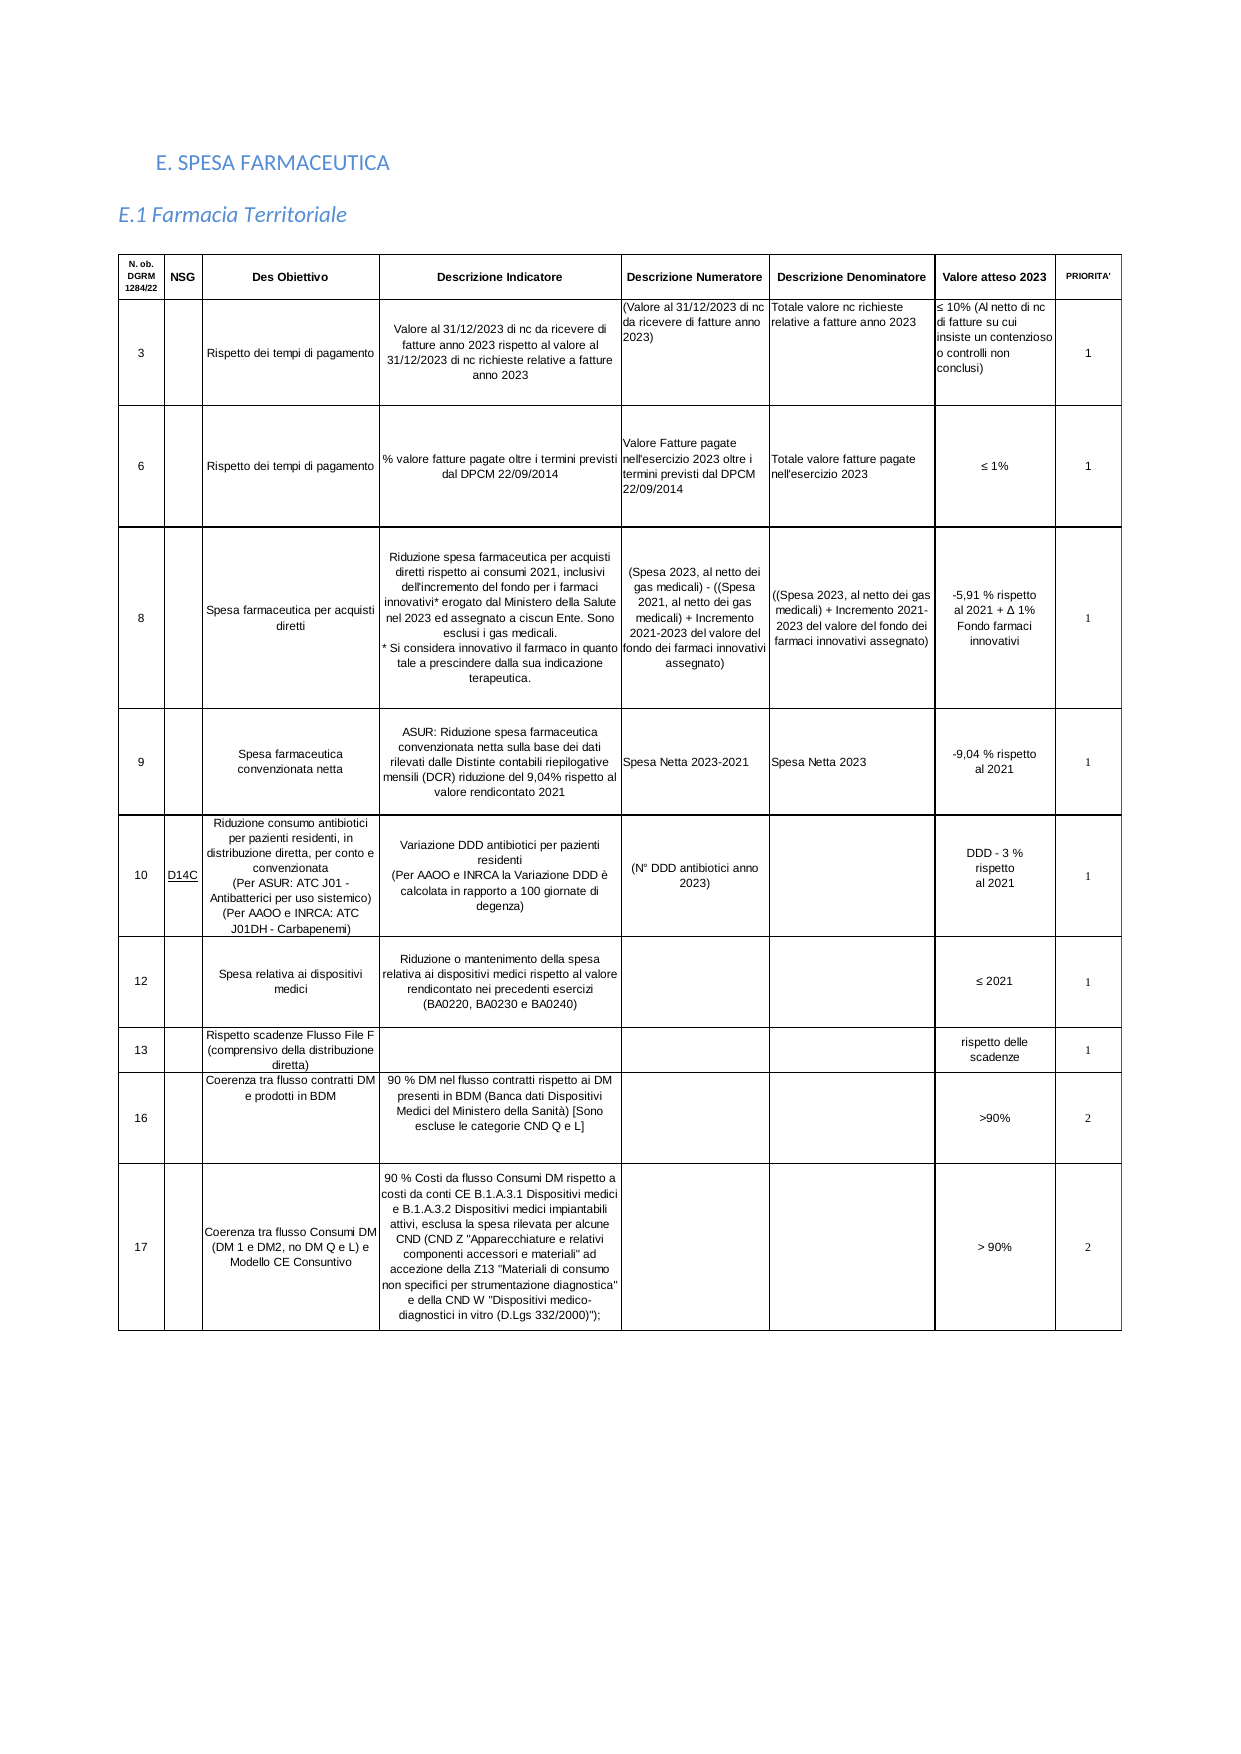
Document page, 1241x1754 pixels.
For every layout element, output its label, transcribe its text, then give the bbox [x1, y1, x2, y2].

text E.1 Farmacia Territoriale [118, 201, 1122, 229]
text E. SPESA FARMACEUTICA [156, 148, 1122, 176]
